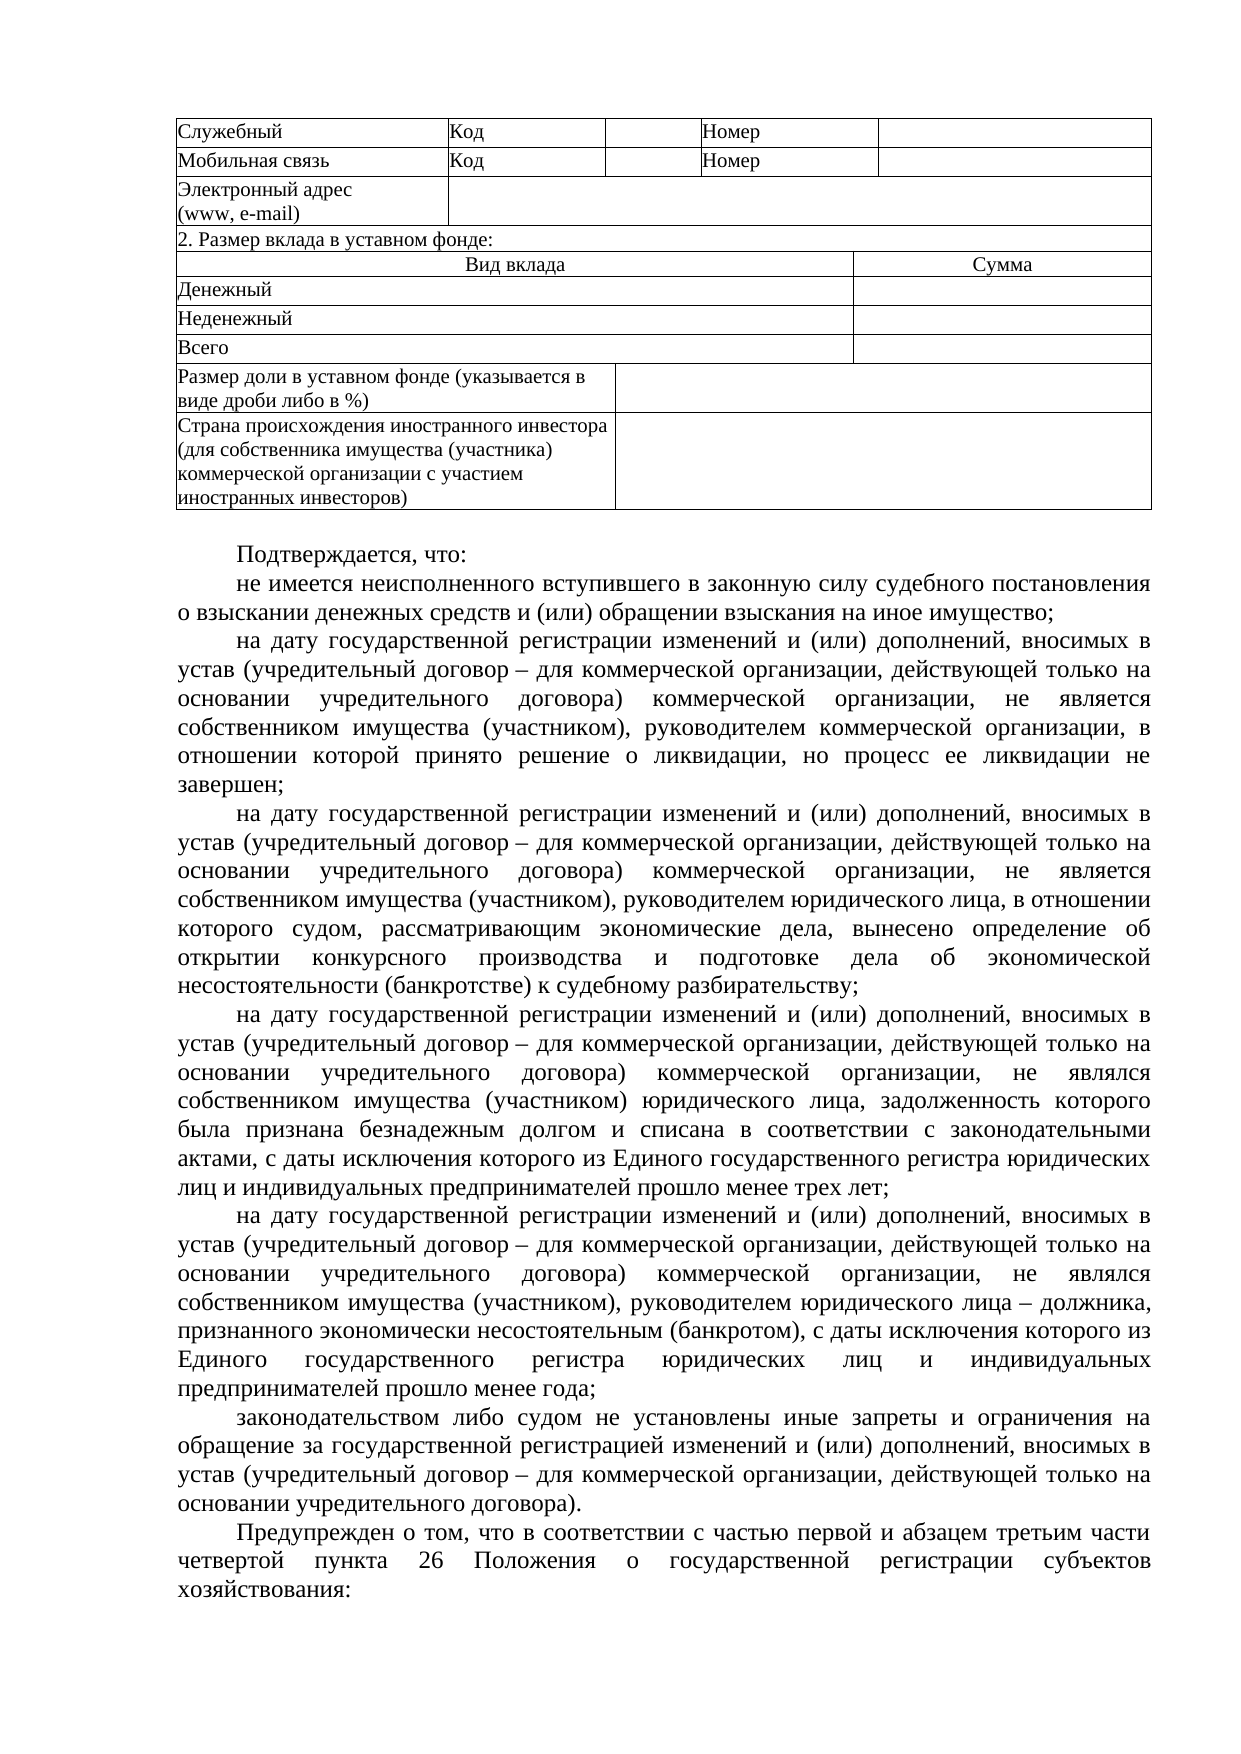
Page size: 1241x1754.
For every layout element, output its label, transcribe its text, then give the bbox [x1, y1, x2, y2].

table_cell [854, 335, 1151, 363]
table_cell Код [449, 148, 605, 176]
text на дату государственной регистрации изменений и (или) дополнений, вносимых в устав (учредительный договор – для коммерческой организации, действующей только на основании учредительного договора) коммерческой организации, не являлся собственником имущества (участником) юридического лица, задолженность которого была признана безнадежным долгом и списана в соответствии с законодательными актами, с даты исключения которого из Единого государственного регистра юридических лиц и индивидуальных предпринимателей прошло менее трех лет; [177, 999, 1152, 1200]
text на дату государственной регистрации изменений и (или) дополнений, вносимых в устав (учредительный договор – для коммерческой организации, действующей только на основании учредительного договора) коммерческой организации, не являлся собственником имущества (участником), руководителем юридического лица – должника, признанного экономически несостоятельным (банкротом), с даты исключения которого из Единого государственного регистра юридических лиц и индивидуальных предпринимателей прошло менее года; [177, 1200, 1152, 1402]
table_cell [616, 364, 1151, 412]
table_cell Служебный [177, 119, 448, 147]
table_cell Вид вклада [177, 252, 853, 276]
table_cell Неденежный [177, 306, 853, 334]
table_cell [879, 148, 1151, 176]
table_cell [606, 148, 701, 176]
text Подтверждается, что: [177, 539, 1152, 568]
table_cell Номер [702, 119, 878, 147]
table_cell Сумма [854, 252, 1151, 276]
table_cell Страна происхождения иностранного инвестора (для собственника имущества (участника) коммерческой организации с участием иностранных инвесторов) [177, 413, 615, 509]
text на дату государственной регистрации изменений и (или) дополнений, вносимых в устав (учредительный договор – для коммерческой организации, действующей только на основании учредительного договора) коммерческой организации, не является собственником имущества (участником), руководителем юридического лица, в отношении которого судом, рассматривающим экономические дела, вынесено определение об открытии конкурсного производства и подготовке дела об экономической несостоятельности (банкротстве) к судебному разбирательству; [177, 798, 1152, 999]
table_cell Денежный [177, 277, 853, 305]
text не имеется неисполненного вступившего в законную силу судебного постановления о взыскании денежных средств и (или) обращении взыскания на иное имущество; [177, 568, 1152, 625]
table_cell Размер доли в уставном фонде (указывается в виде дроби либо в %) [177, 364, 615, 412]
table_cell 2. Размер вклада в уставном фонде: [177, 226, 1151, 251]
table_cell Код [449, 119, 605, 147]
table_cell Всего [177, 335, 853, 363]
text законодательством либо судом не установлены иные запреты и ограничения на обращение за государственной регистрацией изменений и (или) дополнений, вносимых в устав (учредительный договор – для коммерческой организации, действующей только на основании учредительного договора). [177, 1402, 1152, 1517]
text на дату государственной регистрации изменений и (или) дополнений, вносимых в устав (учредительный договор – для коммерческой организации, действующей только на основании учредительного договора) коммерческой организации, не является собственником имущества (участником), руководителем коммерческой организации, в отношении которой принято решение о ликвидации, но процесс ее ликвидации не завершен; [177, 625, 1152, 798]
table_cell [606, 119, 701, 147]
table_cell [854, 306, 1151, 334]
table_cell Мобильная связь [177, 148, 448, 176]
table_cell [879, 119, 1151, 147]
table_cell Электронный адрес (www, e-mail) [177, 177, 448, 225]
table_cell [616, 413, 1151, 509]
table_cell Номер [702, 148, 878, 176]
table_cell [449, 177, 1151, 225]
table_cell [854, 277, 1151, 305]
text Предупрежден о том, что в соответствии с частью первой и абзацем третьим части четвертой пункта 26 Положения о государственной регистрации субъектов хозяйствования: [177, 1517, 1152, 1603]
